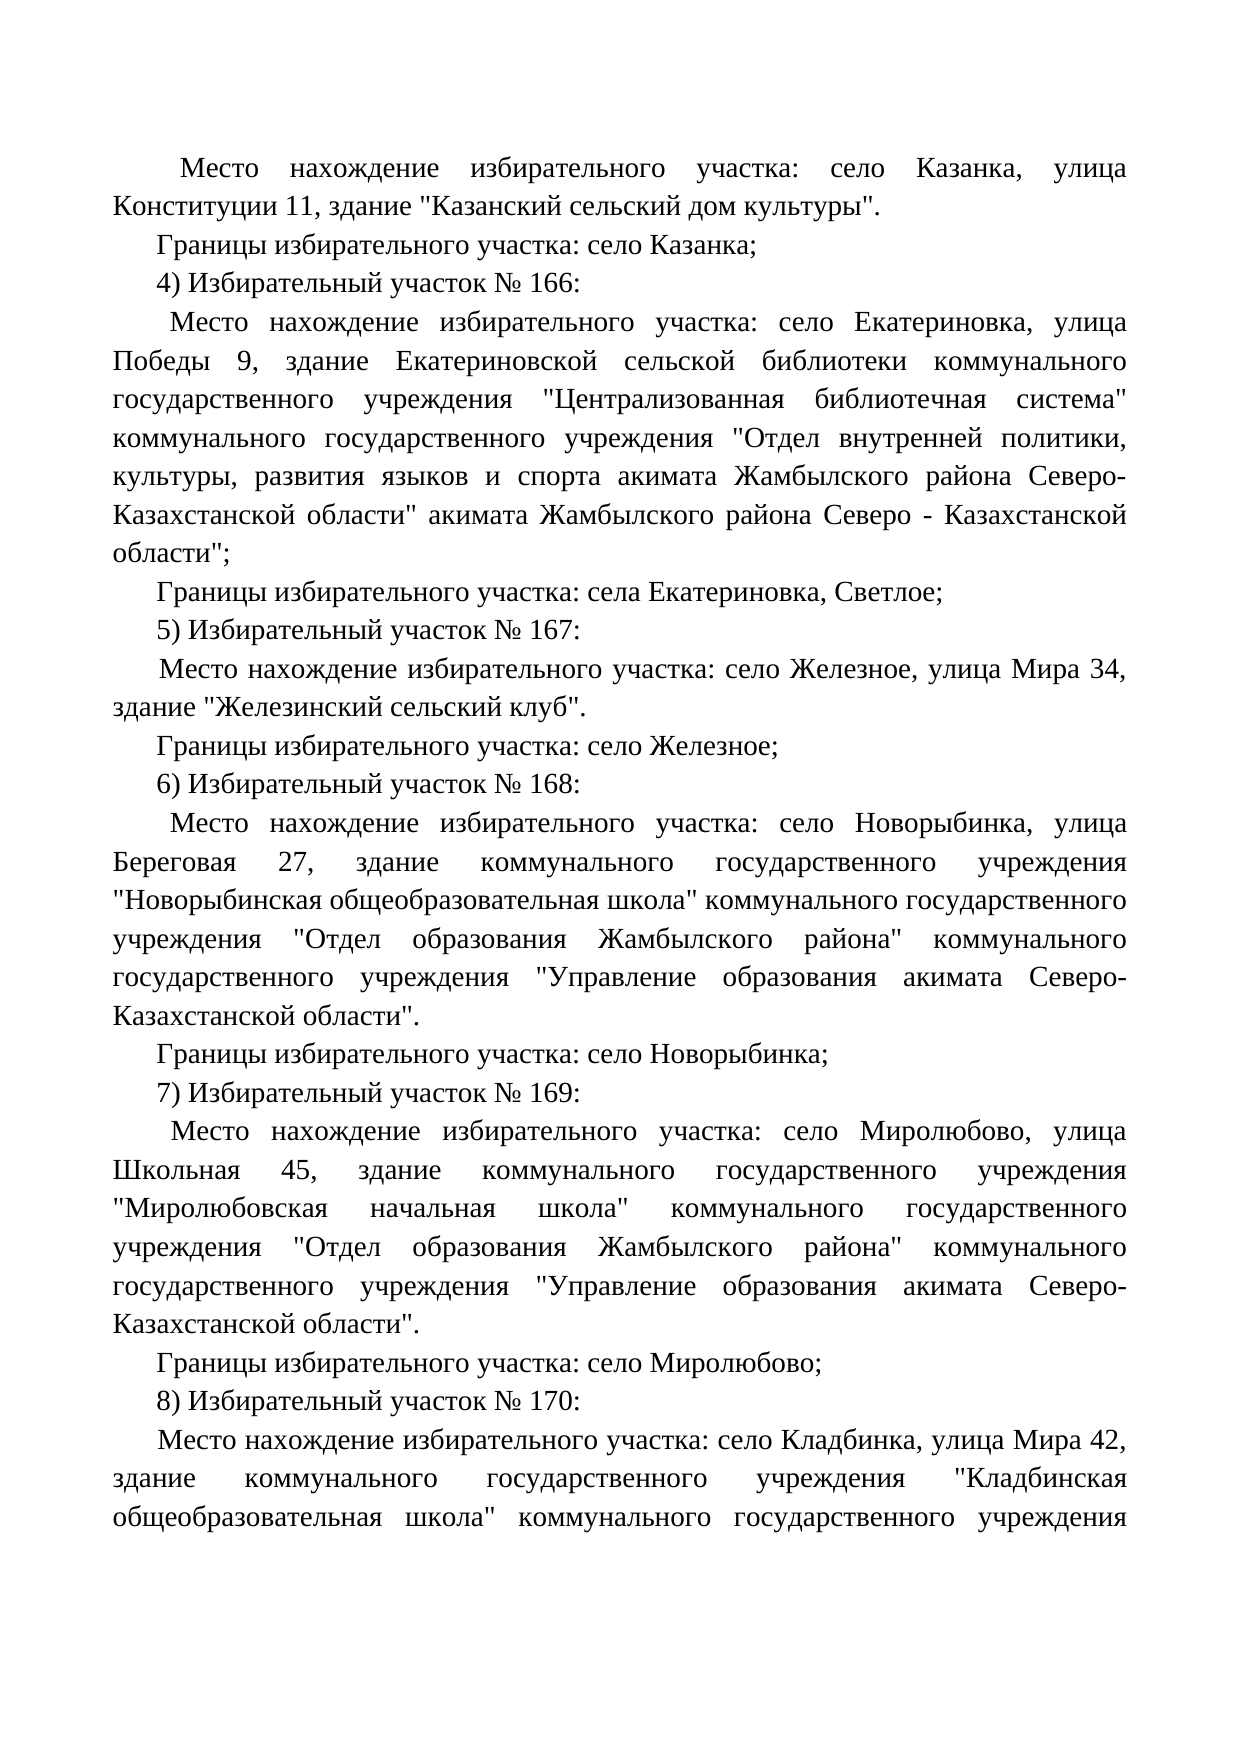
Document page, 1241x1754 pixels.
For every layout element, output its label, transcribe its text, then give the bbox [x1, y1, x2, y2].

text 7) Избирательный участок № 169: [112, 1075, 1128, 1108]
text Место нахождение избирательного участка: село Железное, улица Мира 34, здание "Железинский сельский клуб". [112, 651, 1128, 723]
text 6) Избирательный участок № 168: [112, 767, 1128, 800]
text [112, 1422, 1128, 1532]
text 4) Избирательный участок № 166: [112, 266, 1128, 299]
text Границы избирательного участка: село Железное; [112, 728, 1128, 762]
text Границы избирательного участка: села Екатериновка, Светлое; [112, 574, 1128, 607]
text Границы избирательного участка: село Новорыбинка; [112, 1036, 1128, 1070]
text Место нахождение избирательного участка: село Новорыбинка, улица Береговая 27, здание коммунального государственного учреждения "Новорыбинская общеобразовательная школа" коммунального государственного учреждения "Отдел образования Жамбылского района" коммунального государственного учреждения "Управление образования акимата Северо-Казахстанской области". [112, 805, 1128, 1031]
text Место нахождение избирательного участка: село Екатериновка, улица Победы 9, здание Екатериновской сельской библиотеки коммунального государственного учреждения "Централизованная библиотечная система" коммунального государственного учреждения "Отдел внутренней политики, культуры, развития языков и спорта акимата Жамбылского района Северо-Казахстанской области" акимата Жамбылского района Северо - Казахстанской области"; [112, 304, 1128, 569]
text 5) Избирательный участок № 167: [112, 612, 1128, 646]
text 8) Избирательный участок № 170: [112, 1383, 1128, 1417]
text Границы избирательного участка: село Миролюбово; [112, 1345, 1128, 1378]
text Место нахождение избирательного участка: село Казанка, улица Конституции 11, здание "Казанский сельский дом культуры". [112, 150, 1128, 222]
text Границы избирательного участка: село Казанка; [112, 227, 1128, 261]
text Место нахождение избирательного участка: село Миролюбово, улица Школьная 45, здание коммунального государственного учреждения "Миролюбовская начальная школа" коммунального государственного учреждения "Отдел образования Жамбылского района" коммунального государственного учреждения "Управление образования акимата Северо-Казахстанской области". [112, 1113, 1128, 1340]
